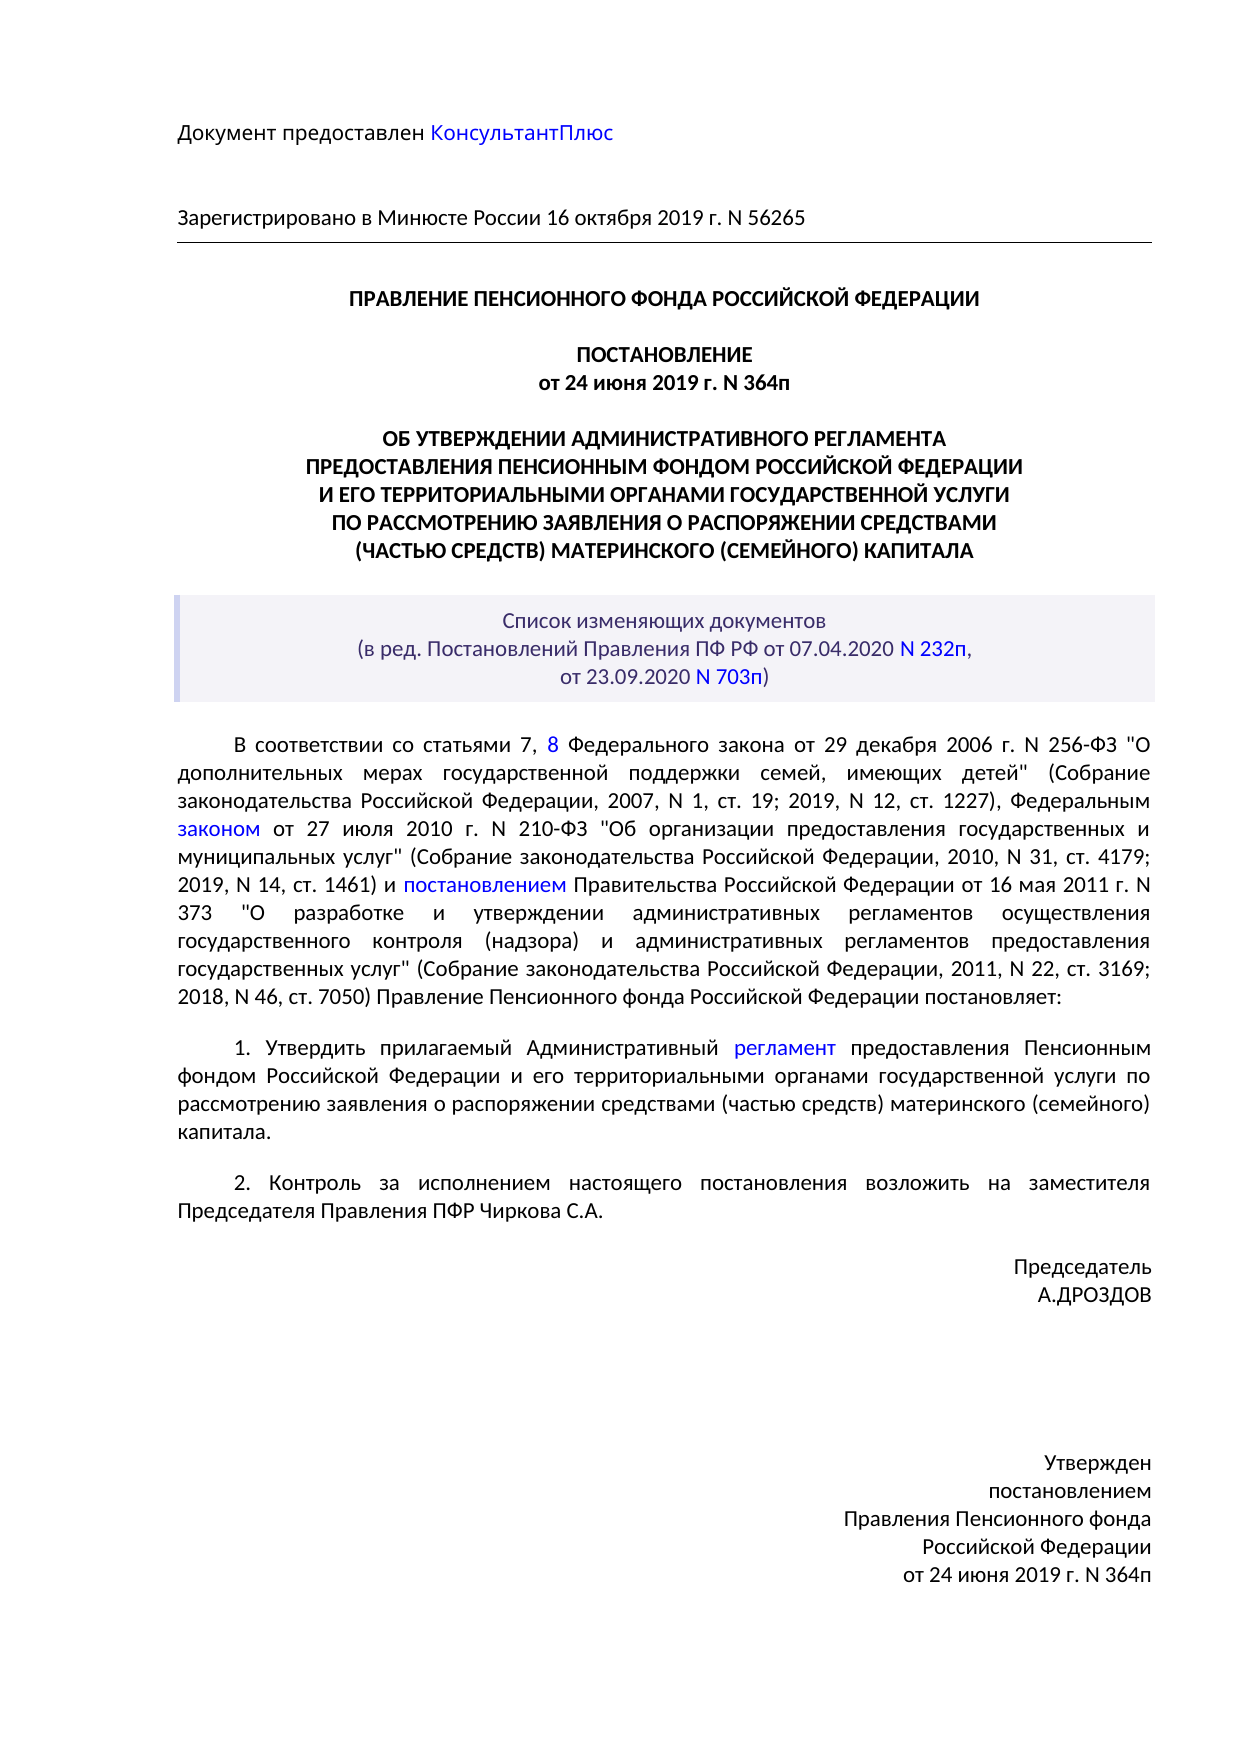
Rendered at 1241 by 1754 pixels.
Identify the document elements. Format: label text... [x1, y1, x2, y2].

text Утвержден [177, 1448, 1152, 1476]
title от 24 июня 2019 г. N 364п [177, 368, 1152, 396]
text В соответствии со статьями 7, 8 Федерального закона от 29 декабря 2006 г. N 256-ФЗ "О дополнительных мерах государственной поддержки семей, имеющих детей" (Собрание законодательства Российской Федерации, 2007, N 1, ст. 19; 2019, N 12, ст. 1227), Федеральным законом от 27 июля 2010 г. N 210-ФЗ "Об организации предоставления государственных и муниципальных услуг" (Собрание законодательства Российской Федерации, 2010, N 31, ст. 4179; 2019, N 14, ст. 1461) и постановлением Правительства Российской Федерации от 16 мая 2011 г. N 373 "О разработке и утверждении административных регламентов осуществления государственного контроля (надзора) и административных регламентов предоставления государственных услуг" (Собрание законодательства Российской Федерации, 2011, N 22, ст. 3169; 2018, N 46, ст. 7050) Правление Пенсионного фонда Российской Федерации постановляет: [177, 730, 1152, 1010]
title ПО РАССМОТРЕНИЮ ЗАЯВЛЕНИЯ О РАСПОРЯЖЕНИИ СРЕДСТВАМИ [177, 508, 1152, 536]
text А.ДРОЗДОВ [177, 1280, 1152, 1308]
title Документ предоставлен КонсультантПлюс [177, 118, 1152, 175]
text 2. Контроль за исполнением настоящего постановления возложить на заместителя Председателя Правления ПФР Чиркова С.А. [177, 1168, 1152, 1224]
text Зарегистрировано в Минюсте России 16 октября 2019 г. N 56265 [177, 203, 1152, 231]
text Правления Пенсионного фонда [177, 1504, 1152, 1532]
text 1. Утвердить прилагаемый Административный регламент предоставления Пенсионным фондом Российской Федерации и его территориальными органами государственной услуги по рассмотрению заявления о распоряжении средствами (частью средств) материнского (семейного) капитала. [177, 1033, 1152, 1145]
title ПРАВЛЕНИЕ ПЕНСИОННОГО ФОНДА РОССИЙСКОЙ ФЕДЕРАЦИИ [177, 284, 1152, 312]
title ПРЕДОСТАВЛЕНИЯ ПЕНСИОННЫМ ФОНДОМ РОССИЙСКОЙ ФЕДЕРАЦИИ [177, 452, 1152, 480]
title ОБ УТВЕРЖДЕНИИ АДМИНИСТРАТИВНОГО РЕГЛАМЕНТА [177, 424, 1152, 452]
text Российской Федерации [177, 1532, 1152, 1561]
table_header Список изменяющих документов (в ред. Постановлений Правления ПФ РФ от 07.04.2020 N 232п, от 23.09.2020 N 703п) [180, 595, 1149, 702]
text от 24 июня 2019 г. N 364п [177, 1561, 1152, 1588]
title ПОСТАНОВЛЕНИЕ [177, 340, 1152, 368]
text постановлением [177, 1476, 1152, 1504]
title (ЧАСТЬЮ СРЕДСТВ) МАТЕРИНСКОГО (СЕМЕЙНОГО) КАПИТАЛА [177, 536, 1152, 564]
title И ЕГО ТЕРРИТОРИАЛЬНЫМИ ОРГАНАМИ ГОСУДАРСТВЕННОЙ УСЛУГИ [177, 480, 1152, 508]
text Председатель [177, 1252, 1152, 1280]
